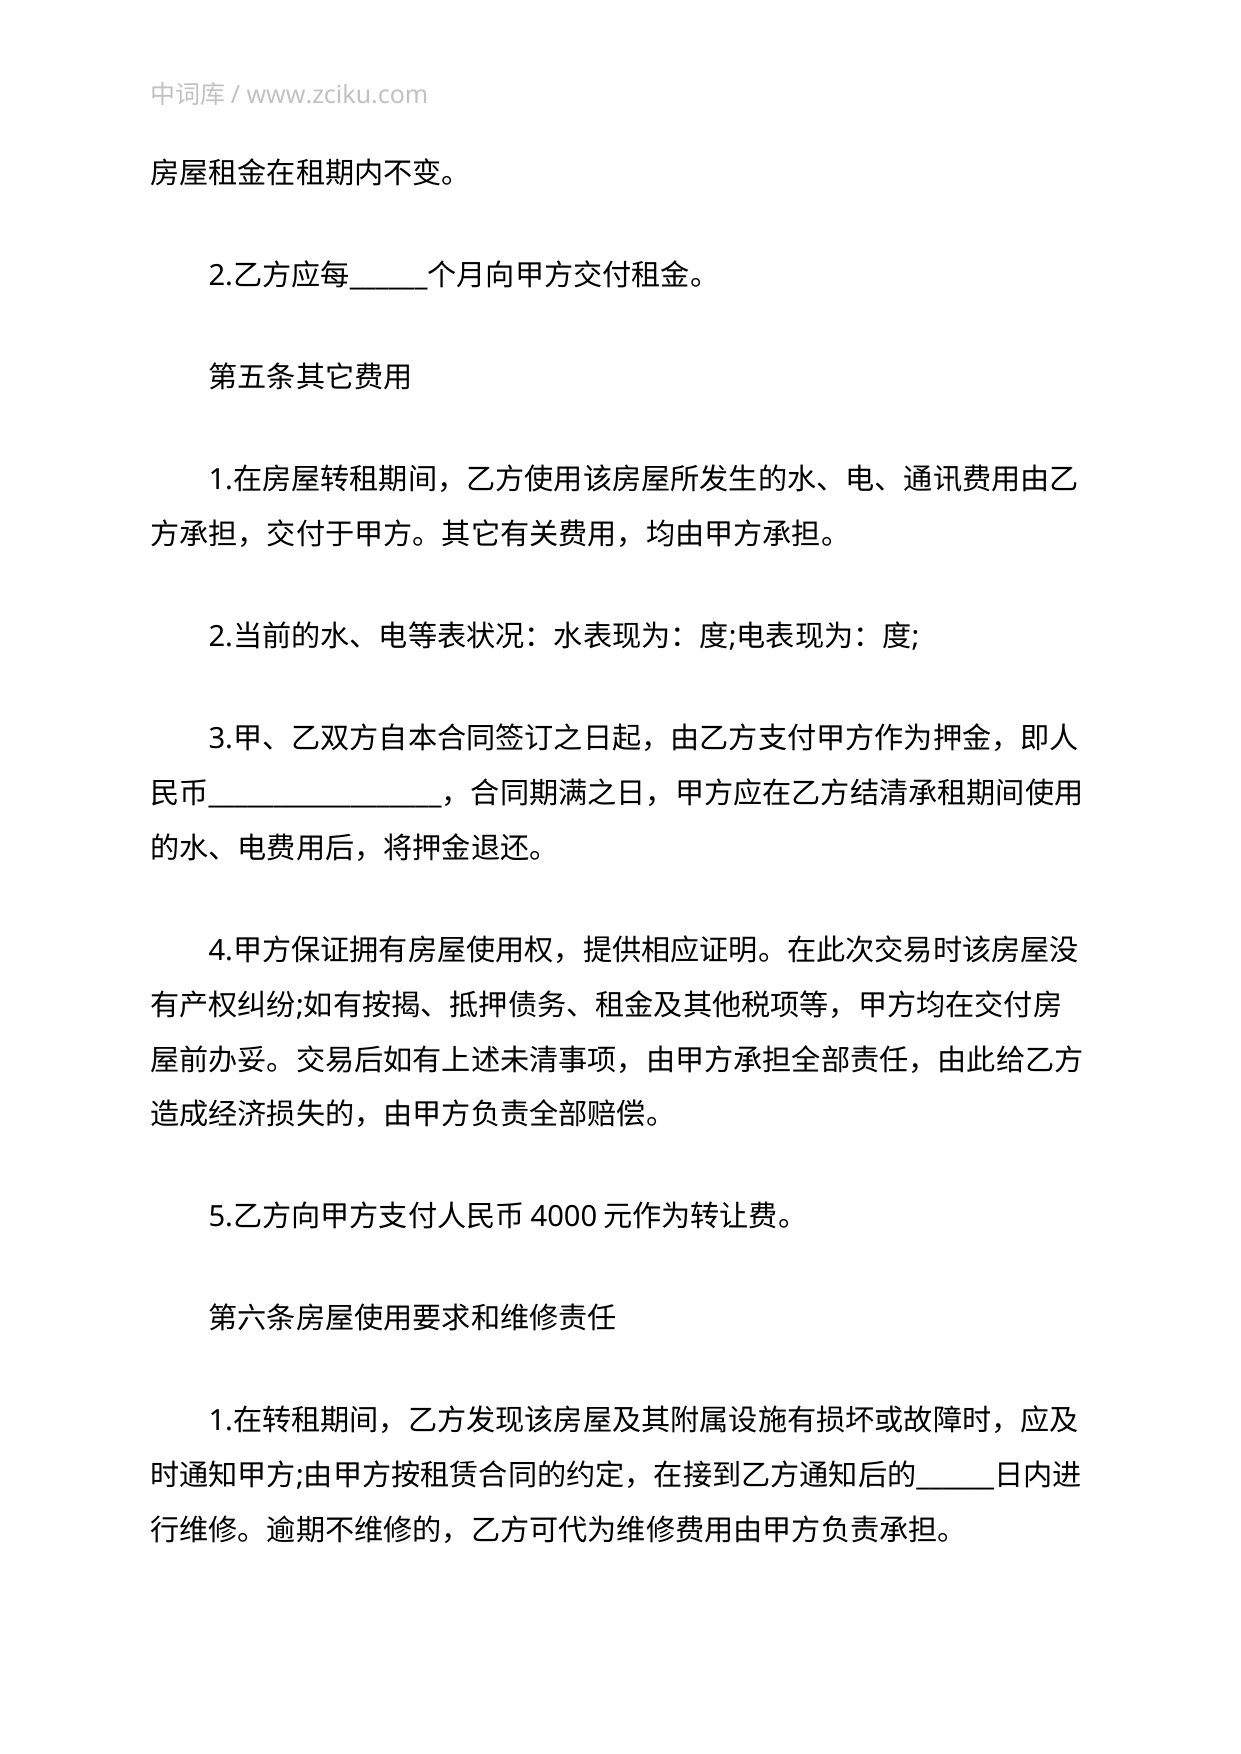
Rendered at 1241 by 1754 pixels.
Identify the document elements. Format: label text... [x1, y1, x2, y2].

text 2.当前的水、电等表状况：水表现为：度;电表现为：度; [150, 612, 1090, 655]
text 2.乙方应每______个月向甲方交付租金。 [150, 252, 1090, 294]
text 1.在转租期间，乙方发现该房屋及其附属设施有损坏或故障时，应及时通知甲方;由甲方按租赁合同的约定，在接到乙方通知后的______日内进行维修。逾期不维修的，乙方可代为维修费用由甲方负责承担。 [150, 1396, 1090, 1549]
text 5.乙方向甲方支付人民币4000元作为转让费。 [150, 1193, 1090, 1235]
text 4.甲方保证拥有房屋使用权，提供相应证明。在此次交易时该房屋没有产权纠纷;如有按揭、抵押债务、租金及其他税项等，甲方均在交付房屋前办妥。交易后如有上述未清事项，由甲方承担全部责任，由此给乙方造成经济损失的，由甲方负责全部赔偿。 [150, 926, 1090, 1133]
text 3.甲、乙双方自本合同签订之日起，由乙方支付甲方作为押金，即人民币__________________，合同期满之日，甲方应在乙方结清承租期间使用的水、电费用后，将押金退还。 [150, 714, 1090, 867]
text 第六条房屋使用要求和维修责任 [150, 1295, 1090, 1337]
text 第五条其它费用 [150, 354, 1090, 396]
text 1.在房屋转租期间，乙方使用该房屋所发生的水、电、通讯费用由乙方承担，交付于甲方。其它有关费用，均由甲方承担。 [150, 456, 1090, 553]
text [150, 150, 1090, 192]
